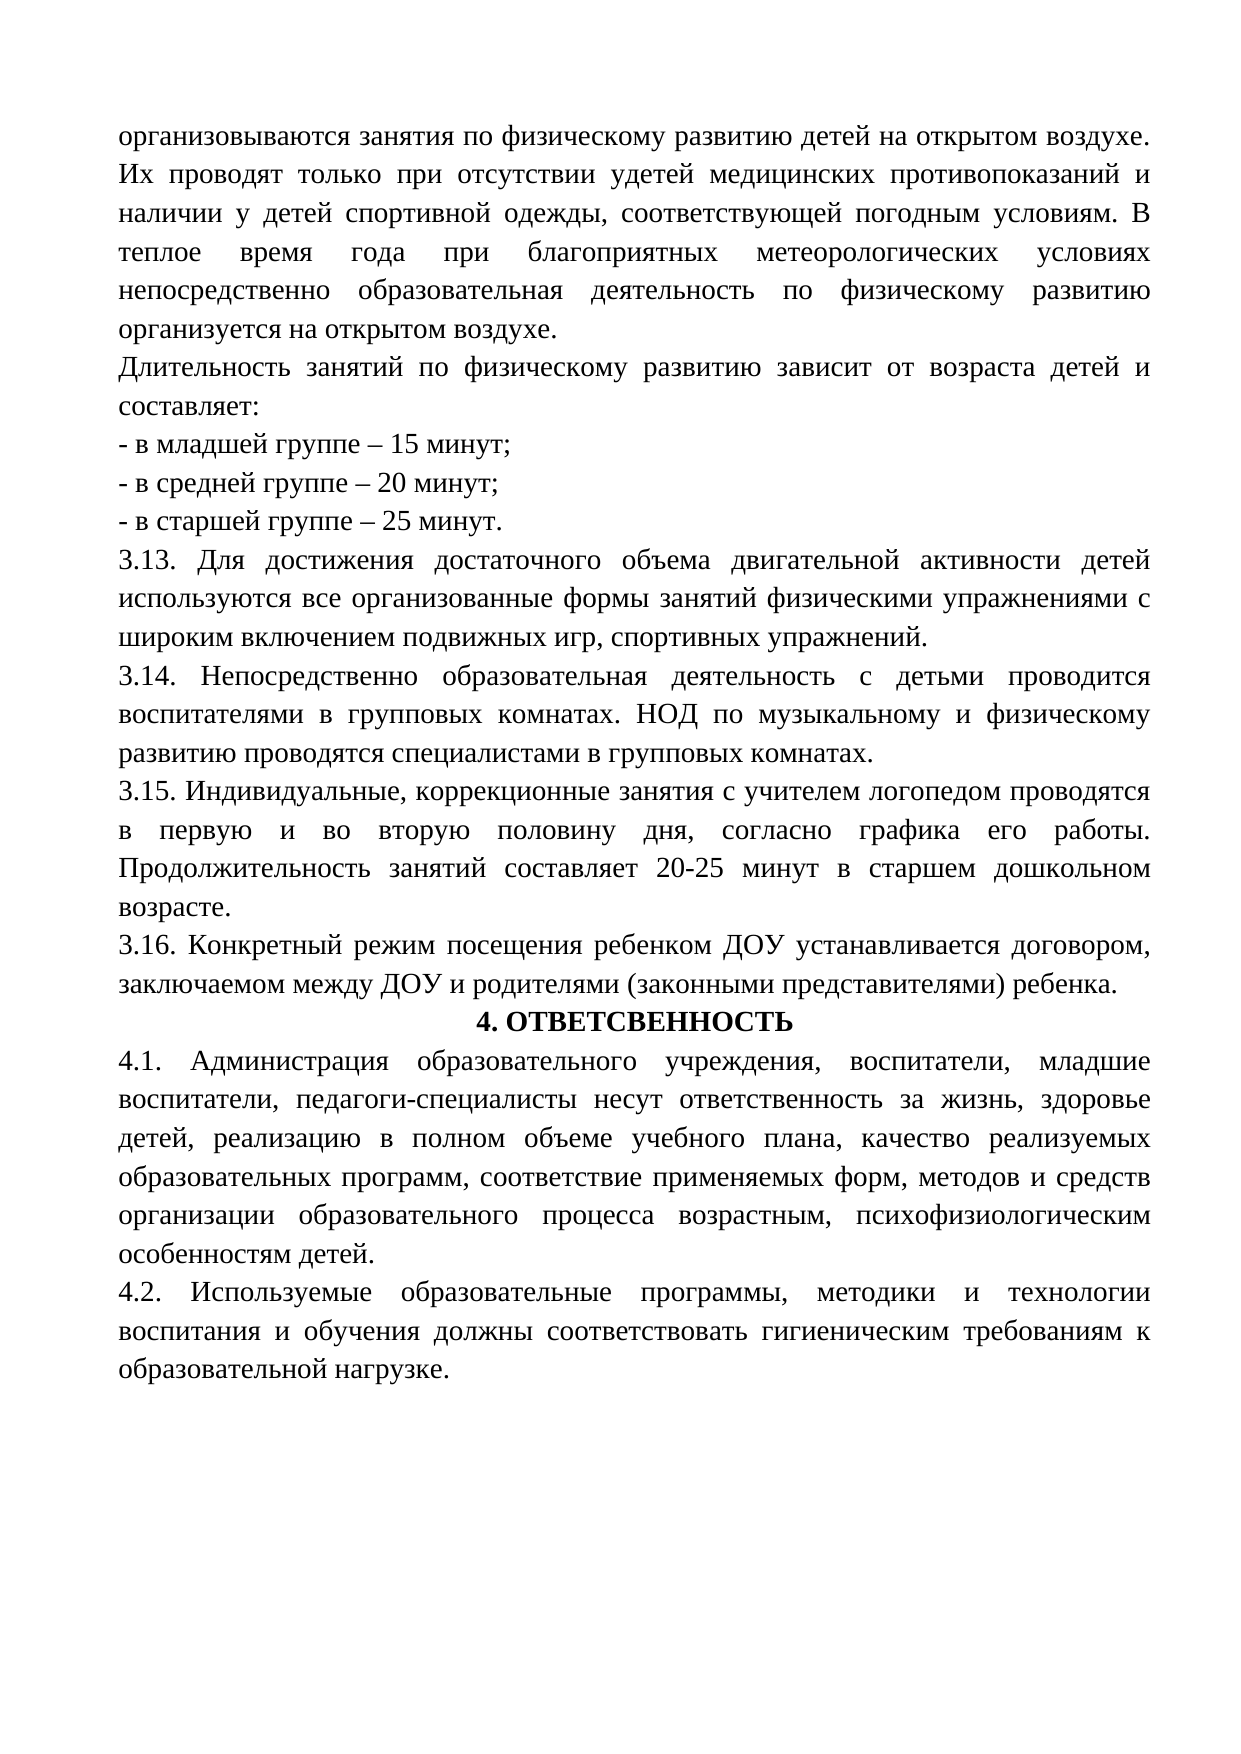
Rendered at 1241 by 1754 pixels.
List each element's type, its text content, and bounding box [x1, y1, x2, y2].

list - в старшей группе – 25 минут. [118, 503, 1152, 537]
list 4.2. Используемые образовательные программы, методики и технологии воспитания и обучения должны соответствовать гигиеническим требованиям к образовательной нагрузке. [118, 1274, 1152, 1385]
list 3.15. Индивидуальные, коррекционные занятия с учителем логопедом проводятся в первую и во вторую половину дня, согласно графика его работы. Продолжительность занятий составляет 20-25 минут в старшем дошкольном возрасте. [118, 773, 1152, 922]
list - в средней группе – 20 минут; [118, 465, 1152, 498]
list 3.14. Непосредственно образовательная деятельность с детьми проводится воспитателями в групповых комнатах. НОД по музыкальному и физическому развитию проводятся специалистами в групповых комнатах. [118, 658, 1152, 768]
list - в младшей группе – 15 минут; [118, 426, 1152, 460]
list 4.1. Администрация образовательного учреждения, воспитатели, младшие воспитатели, педагоги-специалисты несут ответственность за жизнь, здоровье детей, реализацию в полном объеме учебного плана, качество реализуемых образовательных программ, соответствие применяемых форм, методов и средств организации образовательного процесса возрастным, психофизиологическим особенностям детей. [118, 1043, 1152, 1269]
list Длительность занятий по физическому развитию зависит от возраста детей и составляет: [118, 349, 1152, 421]
list 3.16. Конкретный режим посещения ребенком ДОУ устанавливается договором, заключаемом между ДОУ и родителями (законными представителями) ребенка. [118, 927, 1152, 999]
list 3.13. Для достижения достаточного объема двигательной активности детей используются все организованные формы занятий физическими упражнениями с широким включением подвижных игр, спортивных упражнений. [118, 542, 1152, 653]
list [118, 118, 1152, 344]
list 4. ОТВЕТСВЕННОСТЬ [118, 1004, 1152, 1038]
